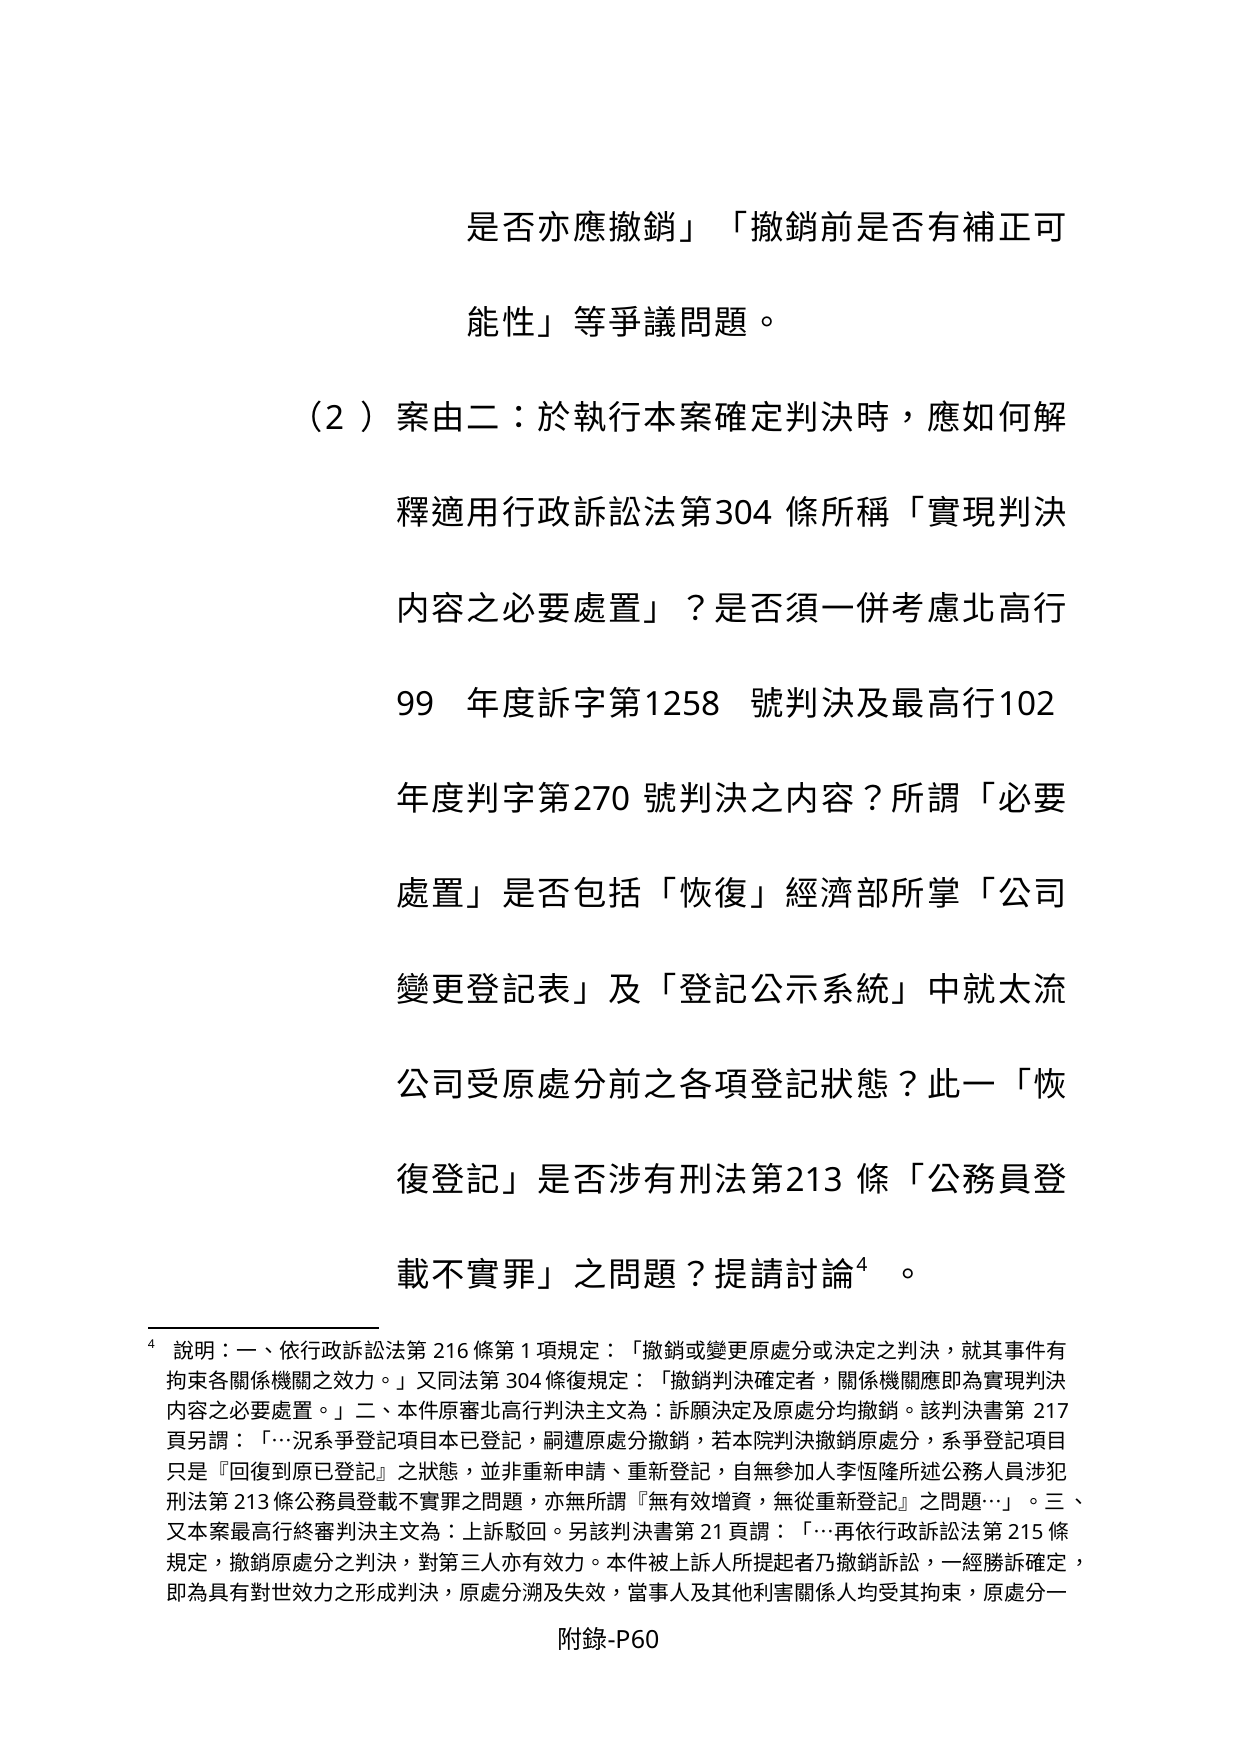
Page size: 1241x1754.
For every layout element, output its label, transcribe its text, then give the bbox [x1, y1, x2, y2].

subtitle 案由二：於執行本案確定判決時，應如何解釋適用行政訴訟法第304 條所稱「實現判決内容之必要處置」？是否須一併考慮北高行99年度訴字第1258號判決及最高行102年度判字第270號判決之内容？所謂「必要處置」是否包括「恢復」經濟部所掌「公司變更登記表」及「登記公示系統」中就太流公司受原處分前之各項登記狀態？此一「恢復登記」是否涉有刑法第213 條「公務員登載不實罪」之問題？提請討論。 [272, 368, 1069, 1320]
subtitle 至於公司法第9條第4項之修法問題，研議關鍵應為「如何撤銷」、「先前以錯誤事實基礎所為核准之相關變更登記是否亦應撤銷」「撤銷前是否有補正可能性」等爭議問題。 [343, 177, 1069, 368]
